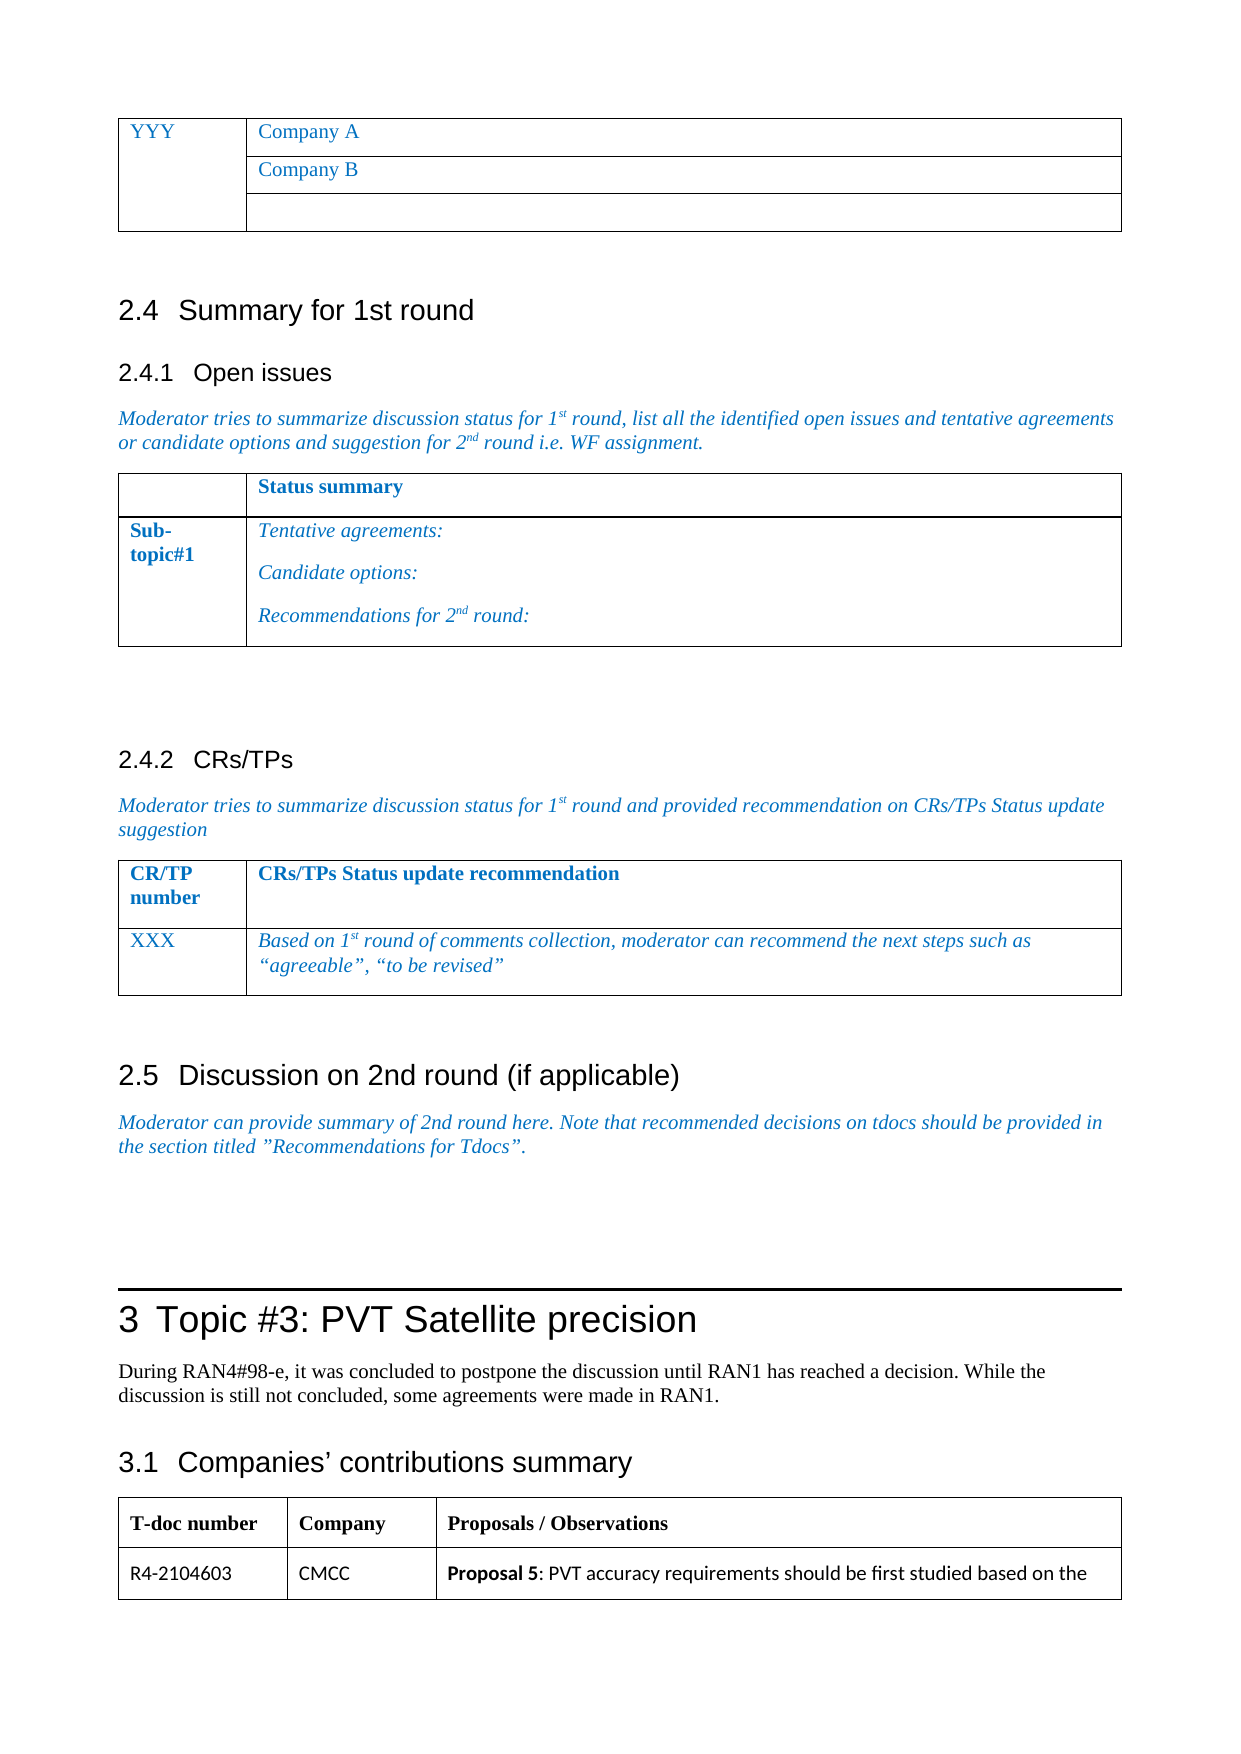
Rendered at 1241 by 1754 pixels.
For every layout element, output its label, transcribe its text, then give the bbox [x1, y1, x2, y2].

table_header [119, 474, 246, 516]
table_header Status summary [247, 474, 1121, 516]
text Moderator can provide summary of 2nd round here. Note that recommended decisions on tdocs should be provided in the section titled ”Recommendations for Tdocs”. [118, 1110, 1122, 1158]
table_cell Tentative agreements: Candidate options: Recommendations for 2nd round: [247, 518, 1121, 646]
text Moderator tries to summarize discussion status for 1st round, list all the identified open issues and tentative agreements or candidate options and suggestion for 2nd round i.e. WF assignment. [118, 406, 1122, 454]
table_cell [247, 194, 1121, 231]
table_header CRs/TPs Status update recommendation [247, 861, 1121, 927]
table_header Company [288, 1498, 436, 1547]
text Moderator tries to summarize discussion status for 1st round and provided recommendation on CRs/TPs Status update suggestion [118, 793, 1122, 841]
text During RAN4#98-e, it was concluded to postpone the discussion until RAN1 has reached a decision. While the discussion is still not concluded, some agreements were made in RAN1. [118, 1359, 1122, 1407]
table_cell YYY [119, 119, 246, 231]
table_header Proposals / Observations [437, 1498, 1121, 1547]
table_cell Company B [247, 157, 1121, 193]
subtitle Summary for 1st round [118, 293, 1122, 327]
table_cell Based on 1st round of comments collection, moderator can recommend the next steps such as “agreeable”, “to be revised” [247, 929, 1121, 995]
table_cell XXX [119, 929, 246, 995]
table_cell CMCC [288, 1548, 436, 1598]
table_cell R4-2104603 [119, 1548, 287, 1598]
table_cell Sub-topic#1 [119, 518, 246, 646]
subtitle Discussion on 2nd round (if applicable) [118, 1058, 1122, 1091]
table_header CR/TP number [119, 861, 246, 927]
list Companies’ contributions summary [118, 1444, 1122, 1478]
list Topic #3: PVT Satellite precision [118, 1291, 1122, 1340]
subtitle CRs/TPs [118, 745, 1122, 774]
table_cell Company A [247, 119, 1121, 156]
subtitle Open issues [118, 358, 1122, 387]
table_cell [437, 1548, 1121, 1598]
table_header T-doc number [119, 1498, 287, 1547]
